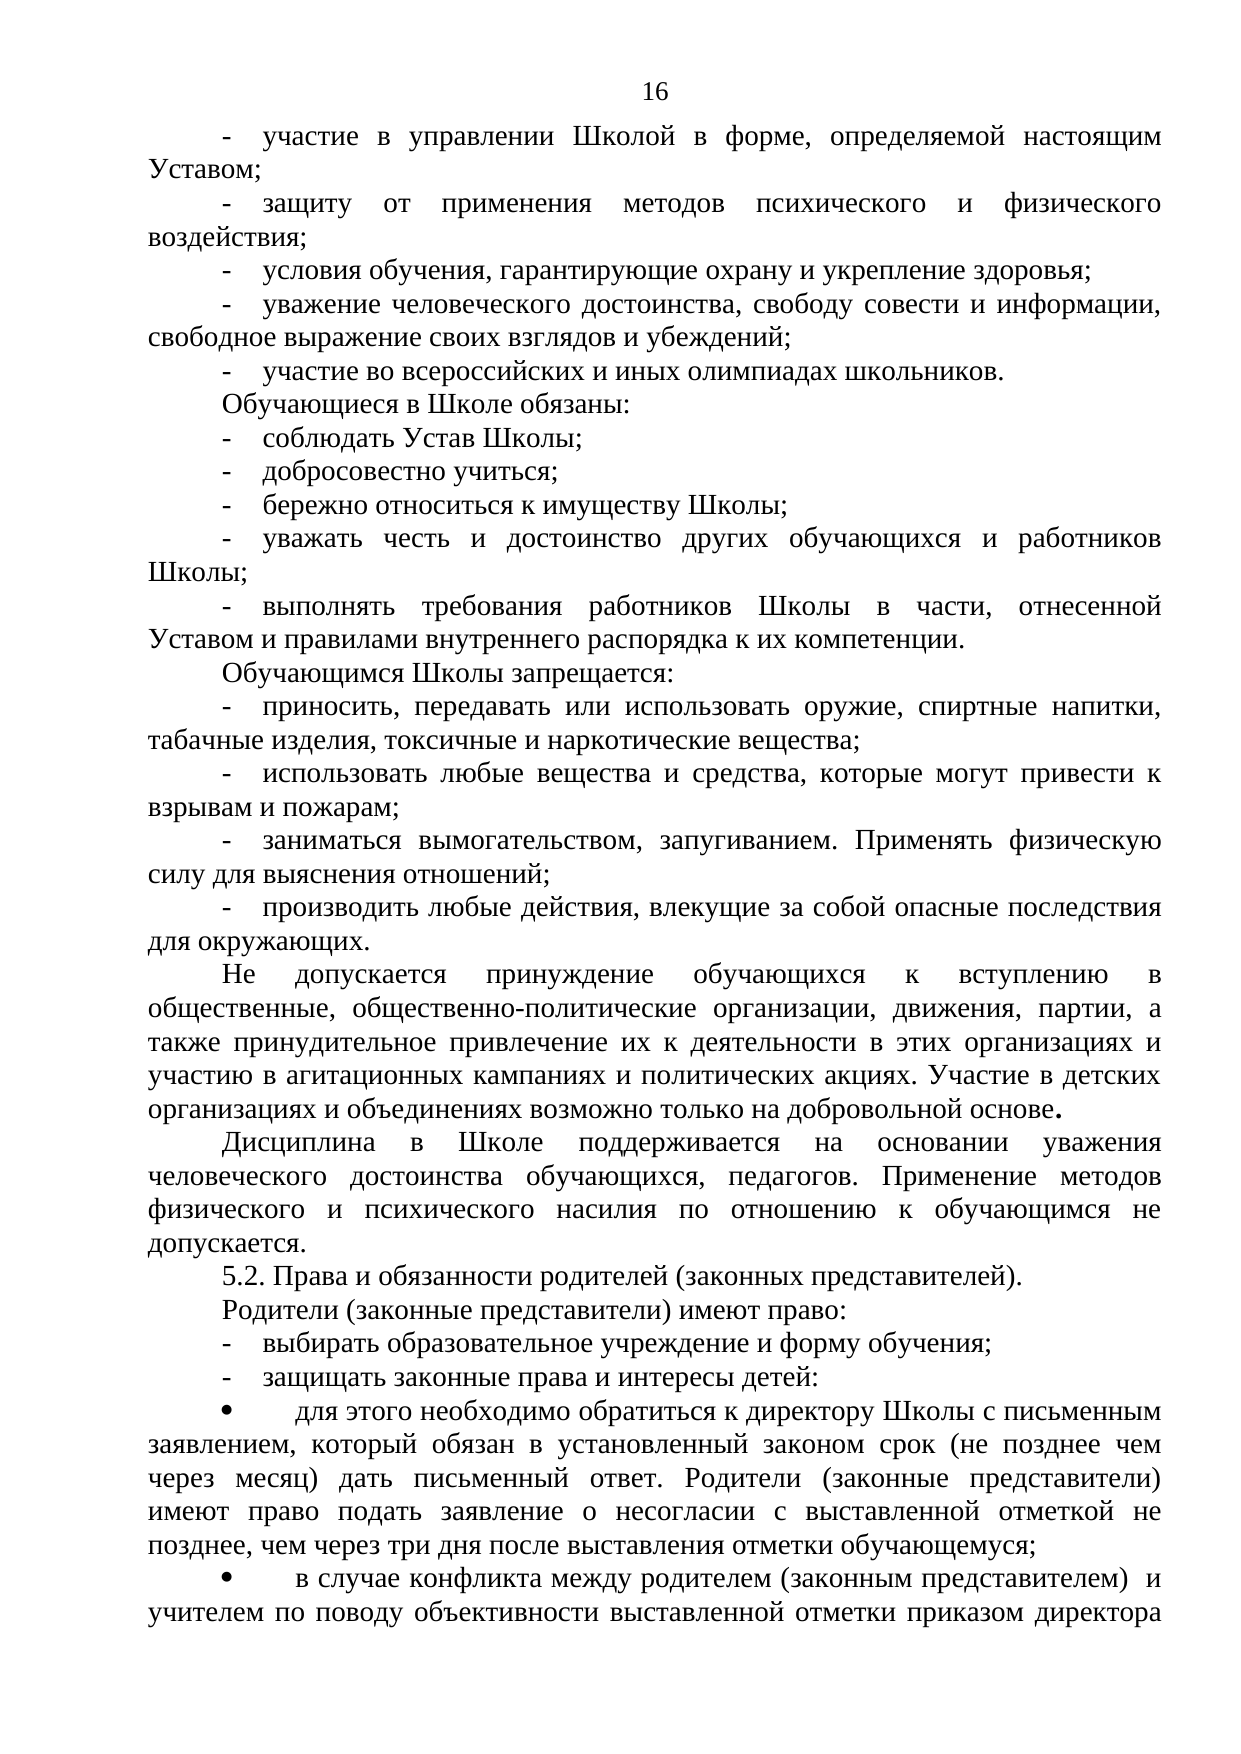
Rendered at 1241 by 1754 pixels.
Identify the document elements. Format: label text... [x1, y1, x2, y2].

text Обучающиеся в Школе обязаны: [148, 386, 1162, 420]
list для этого необходимо обратиться к директору Школы с письменным заявлением, который обязан в установленный законом срок (не позднее чем через месяц) дать письменный ответ. Родители (законные представители) имеют право подать заявление о несогласии с выставленной отметкой не позднее, чем через три дня после выставления отметки обучающемуся; [148, 1393, 1162, 1561]
list производить любые действия, влекущие за собой опасные последствия для окружающих. [148, 889, 1162, 957]
list участие во всероссийских и иных олимпиадах школьников. [148, 353, 1162, 386]
list бережно относиться к имуществу Школы; [148, 487, 1162, 521]
list уважение человеческого достоинства, свободу совести и информации, свободное выражение своих взглядов и убеждений; [148, 286, 1162, 353]
list выбирать образовательное учреждение и форму обучения; [148, 1326, 1162, 1359]
list приносить, передавать или использовать оружие, спиртные напитки, табачные изделия, токсичные и наркотические вещества; [148, 688, 1162, 755]
list соблюдать Устав Школы; [148, 420, 1162, 453]
list защищать законные права и интересы детей: [148, 1359, 1162, 1393]
list условия обучения, гарантирующие охрану и укрепление здоровья; [148, 252, 1162, 286]
list использовать любые вещества и средства, которые могут привести к взрывам и пожарам; [148, 755, 1162, 822]
list добросовестно учиться; [148, 453, 1162, 487]
text 5.2. Права и обязанности родителей (законных представителей). [148, 1258, 1162, 1292]
list заниматься вымогательством, запугиванием. Применять физическую силу для выяснения отношений; [148, 822, 1162, 889]
list защиту от применения методов психического и физического воздействия; [148, 185, 1162, 252]
text Обучающимся Школы запрещается: [148, 655, 1162, 688]
list уважать честь и достоинство других обучающихся и работников Школы; [148, 521, 1162, 588]
list выполнять требования работников Школы в части, отнесенной Уставом и правилами внутреннего распорядка к их компетенции. [148, 588, 1162, 655]
text Не допускается принуждение обучающихся к вступлению в общественные, общественно-политические организации, движения, партии, а также принудительное привлечение их к деятельности в этих организациях и участию в агитационных кампаниях и политических акциях. Участие в детских организациях и объединениях возможно только на добровольной основе. [148, 957, 1162, 1124]
list участие в управлении Школой в форме, определяемой настоящим Уставом; [148, 118, 1162, 185]
text Родители (законные представители) имеют право: [148, 1292, 1162, 1326]
text Дисциплина в Школе поддерживается на основании уважения человеческого достоинства обучающихся, педагогов. Применение методов физического и психического насилия по отношению к обучающимся не допускается. [148, 1124, 1162, 1258]
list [148, 1561, 1162, 1628]
